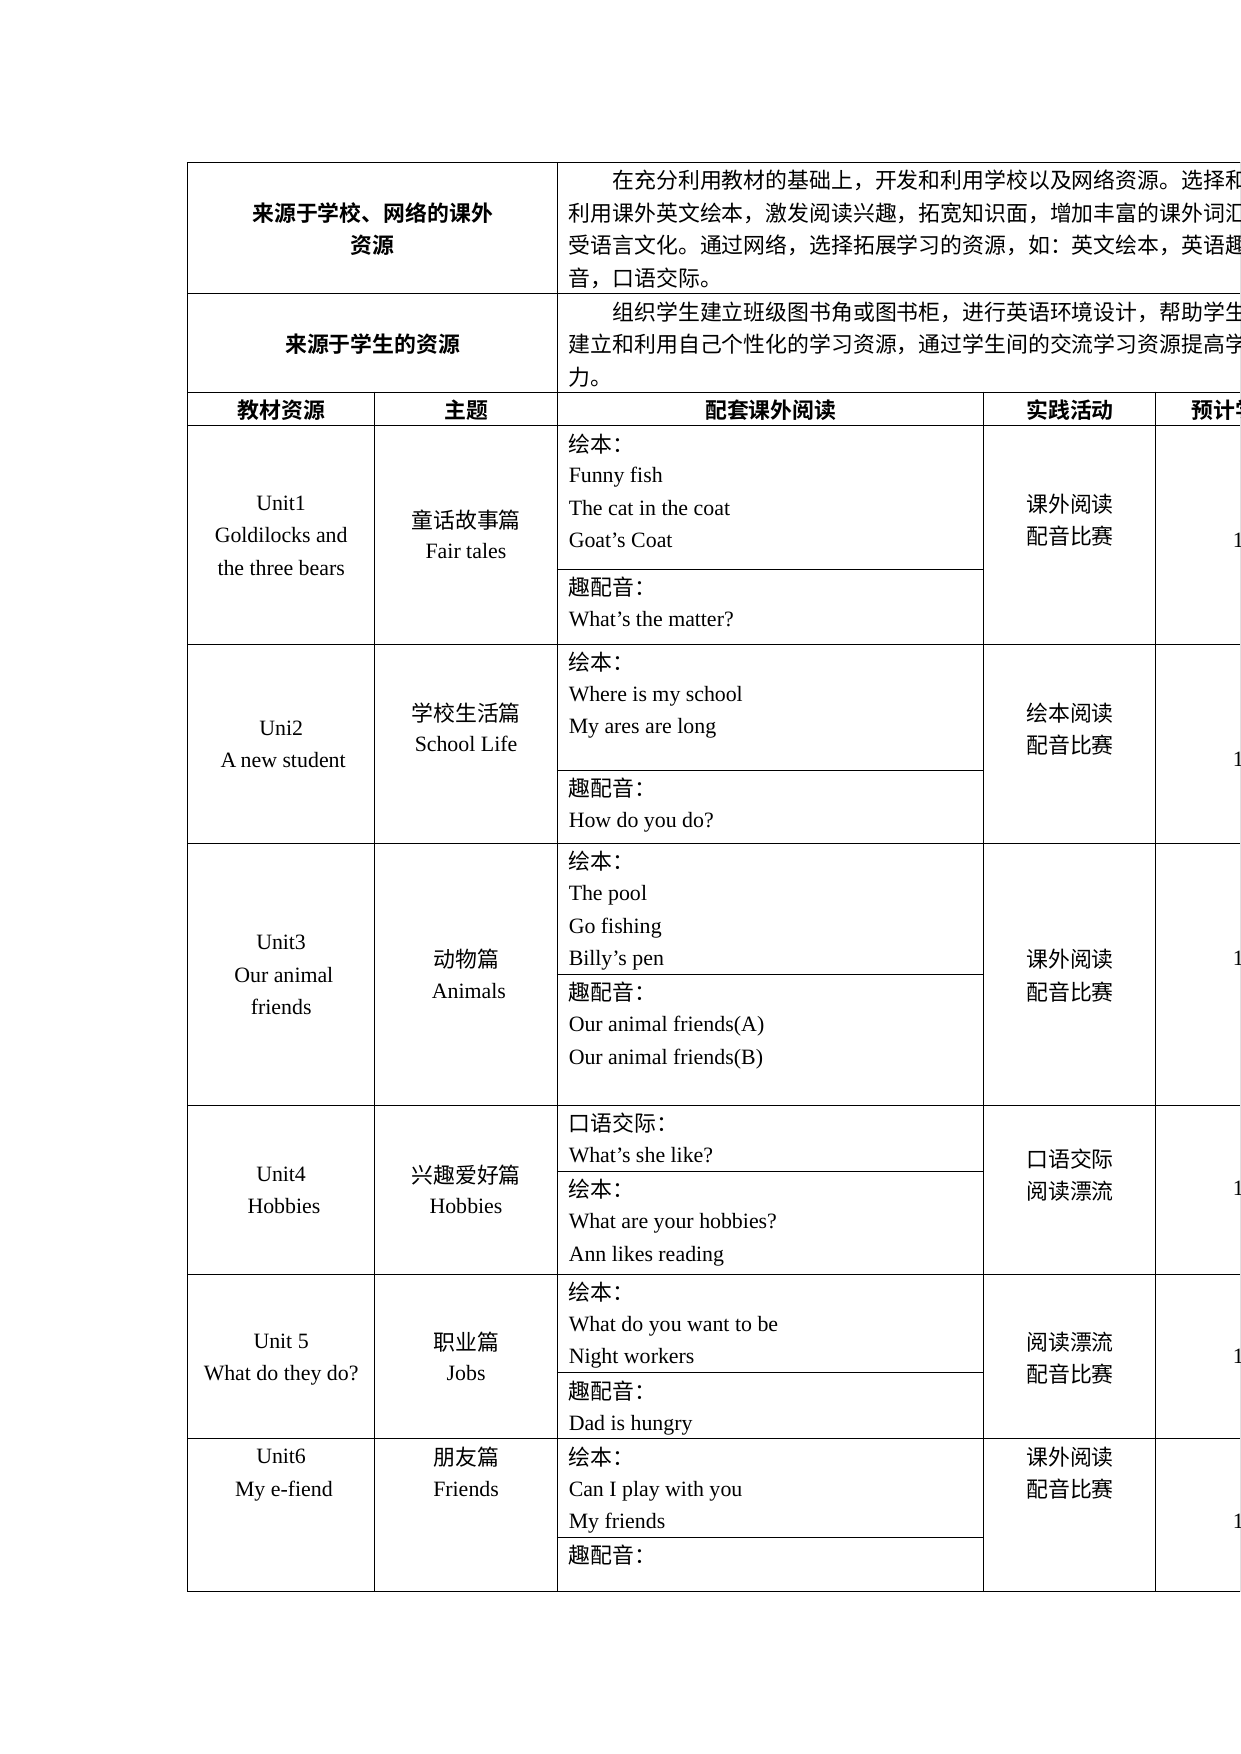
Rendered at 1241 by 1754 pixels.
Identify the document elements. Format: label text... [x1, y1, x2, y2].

table_cell 绘本阅读 配音比赛 [984, 645, 1155, 843]
table_cell 动物篇 Animals [375, 844, 557, 1105]
table_cell 绘本： Where is my school My ares are long [558, 645, 983, 769]
table_cell 口语交际： What’s she like? [558, 1106, 983, 1171]
table_cell 绘本： Can I play with you My friends [558, 1439, 983, 1537]
table_cell 1 [1156, 645, 1240, 843]
table_cell 1 [1156, 426, 1240, 644]
table_cell 趣配音： Our animal friends(A) Our animal friends(B) [558, 975, 983, 1105]
table_cell 来源于学生的资源 [188, 294, 557, 392]
table_header 在充分利用教材的基础上，开发和利用学校以及网络资源。选择和有效利用课外英文绘本，激发阅读兴趣，拓宽知识面，增加丰富的课外词汇并感受语言文化。通过网络，选择拓展学习的资源，如：英文绘本，英语趣配音，口语交际。 [558, 163, 1240, 293]
table_cell 绘本： Funny fish The cat in the coat Goat’s Coat [558, 426, 983, 569]
table_cell 1 [1156, 1106, 1240, 1274]
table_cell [558, 1538, 983, 1591]
table_cell 阅读漂流 配音比赛 [984, 1275, 1155, 1438]
table_cell Unit4 Hobbies [188, 1106, 374, 1274]
table_cell 口语交际 阅读漂流 [984, 1106, 1155, 1274]
table_cell 1 [1156, 1275, 1240, 1438]
table_cell 组织学生建立班级图书角或图书柜，进行英语环境设计，帮助学生学会建立和利用自己个性化的学习资源，通过学生间的交流学习资源提高学习能力。 [558, 294, 1240, 392]
table_cell Unit1 Goldilocks and the three bears [188, 426, 374, 644]
table_cell 朋友篇 Friends [375, 1439, 557, 1591]
table_cell 绘本： What are your hobbies? Ann likes reading [558, 1172, 983, 1274]
table_cell Unit6 My e-fiend [188, 1439, 374, 1591]
table_cell 实践活动 [984, 393, 1155, 425]
table_cell 课外阅读 配音比赛 [984, 1439, 1155, 1591]
table_cell 1 [1156, 844, 1240, 1105]
table_cell 趣配音： Dad is hungry [558, 1373, 983, 1438]
table_cell 教材资源 [188, 393, 374, 425]
table_cell Unit 5 What do they do? [188, 1275, 374, 1438]
table_cell 童话故事篇 Fair tales [375, 426, 557, 644]
table_header 来源于学校、网络的课外 资源 [188, 163, 557, 293]
table_cell 课外阅读 配音比赛 [984, 426, 1155, 644]
table_cell 课外阅读 配音比赛 [984, 844, 1155, 1105]
table_cell 趣配音： What’s the matter? [558, 570, 983, 644]
table_cell 职业篇 Jobs [375, 1275, 557, 1438]
table_cell 趣配音： How do you do? [558, 771, 983, 843]
table_cell 绘本： What do you want to be Night workers [558, 1275, 983, 1372]
table_cell 配套课外阅读 [558, 393, 983, 425]
table_cell 1 [1156, 1439, 1240, 1591]
table_cell 兴趣爱好篇 Hobbies [375, 1106, 557, 1274]
table_cell 预计学时 [1156, 393, 1240, 425]
table_cell 绘本： The pool Go fishing Billy’s pen [558, 844, 983, 974]
table_cell Uni2 A new student [188, 645, 374, 843]
table_cell Unit3 Our animal friends [188, 844, 374, 1105]
table_cell 学校生活篇 School Life [375, 645, 557, 843]
table_cell 主题 [375, 393, 557, 425]
